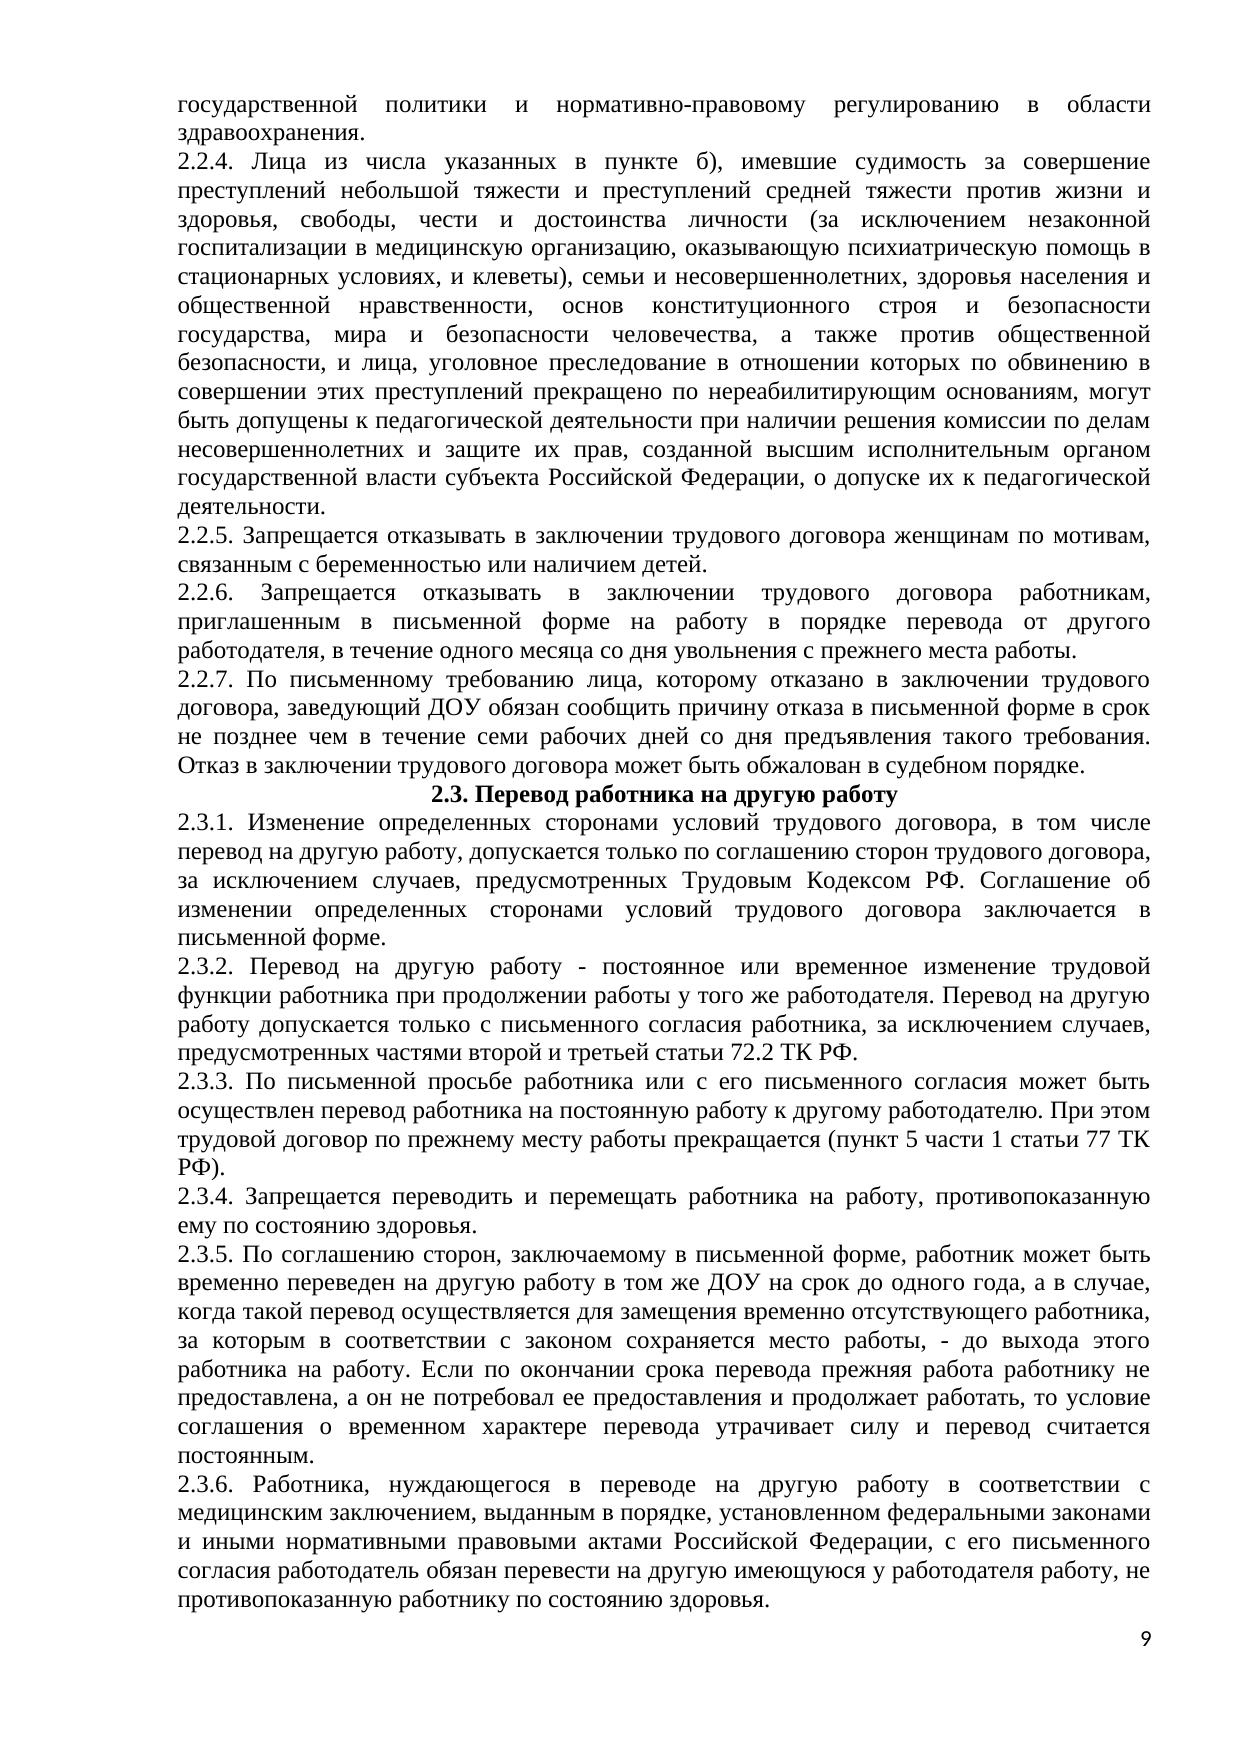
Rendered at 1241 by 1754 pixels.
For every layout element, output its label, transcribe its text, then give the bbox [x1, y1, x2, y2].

text 2.2.4. Лица из числа указанных в пункте б), имевшие судимость за совершение преступлений небольшой тяжести и преступлений средней тяжести против жизни и здоровья, свободы, чести и достоинства личности (за исключением незаконной госпитализации в медицинскую организацию, оказывающую психиатрическую помощь в стационарных условиях, и клеветы), семьи и несовершеннолетних, здоровья населения и общественной нравственности, основ конституционного строя и безопасности государства, мира и безопасности человечества, а также против общественной безопасности, и лица, уголовное преследование в отношении которых по обвинению в совершении этих преступлений прекращено по нереабилитирующим основаниям, могут быть допущены к педагогической деятельности при наличии решения комиссии по делам несовершеннолетних и защите их прав, созданной высшим исполнительным органом государственной власти субъекта Российской Федерации, о допуске их к педагогической деятельности. [177, 146, 1152, 520]
text 2.3.1. Изменение определенных сторонами условий трудового договора, в том числе перевод на другую работу, допускается только по соглашению сторон трудового договора, за исключением случаев, предусмотренных Трудовым Кодексом РФ. Соглашение об изменении определенных сторонами условий трудового договора заключается в письменной форме. [177, 807, 1152, 951]
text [177, 89, 1152, 146]
text 2.3.3. По письменной просьбе работника или с его письменного согласия может быть осуществлен перевод работника на постоянную работу к другому работодателю. При этом трудовой договор по прежнему месту работы прекращается (пункт 5 части 1 статьи 77 ТК РФ). [177, 1066, 1152, 1181]
text 2.3.2. Перевод на другую работу - постоянное или временное изменение трудовой функции работника при продолжении работы у того же работодателя. Перевод на другую работу допускается только с письменного согласия работника, за исключением случаев, предусмотренных частями второй и третьей статьи 72.2 ТК РФ. [177, 951, 1152, 1066]
text 2.2.6. Запрещается отказывать в заключении трудового договора работникам, приглашенным в письменной форме на работу в порядке перевода от другого работодателя, в течение одного месяца со дня увольнения с прежнего места работы. [177, 577, 1152, 664]
text 2.3.6. Работника, нуждающегося в переводе на другую работу в соответствии с медицинским заключением, выданным в порядке, установленном федеральными законами и иными нормативными правовыми актами Российской Федерации, с его письменного согласия работодатель обязан перевести на другую имеющуюся у работодателя работу, не противопоказанную работнику по состоянию здоровья. [177, 1469, 1152, 1612]
text 2.3.5. По соглашению сторон, заключаемому в письменной форме, работник может быть временно переведен на другую работу в том же ДОУ на срок до одного года, а в случае, когда такой перевод осуществляется для замещения временно отсутствующего работника, за которым в соответствии с законом сохраняется место работы, - до выхода этого работника на работу. Если по окончании срока перевода прежняя работа работнику не предоставлена, а он не потребовал ее предоставления и продолжает работать, то условие соглашения о временном характере перевода утрачивает силу и перевод считается постоянным. [177, 1239, 1152, 1469]
text 2.3. Перевод работника на другую работу [177, 779, 1152, 807]
text 2.3.4. Запрещается переводить и перемещать работника на работу, противопоказанную ему по состоянию здоровья. [177, 1181, 1152, 1239]
text 2.2.5. Запрещается отказывать в заключении трудового договора женщинам по мотивам, связанным с беременностью или наличием детей. [177, 520, 1152, 577]
text 2.2.7. По письменному требованию лица, которому отказано в заключении трудового договора, заведующий ДОУ обязан сообщить причину отказа в письменной форме в срок не позднее чем в течение семи рабочих дней со дня предъявления такого требования. Отказ в заключении трудового договора может быть обжалован в судебном порядке. [177, 664, 1152, 779]
